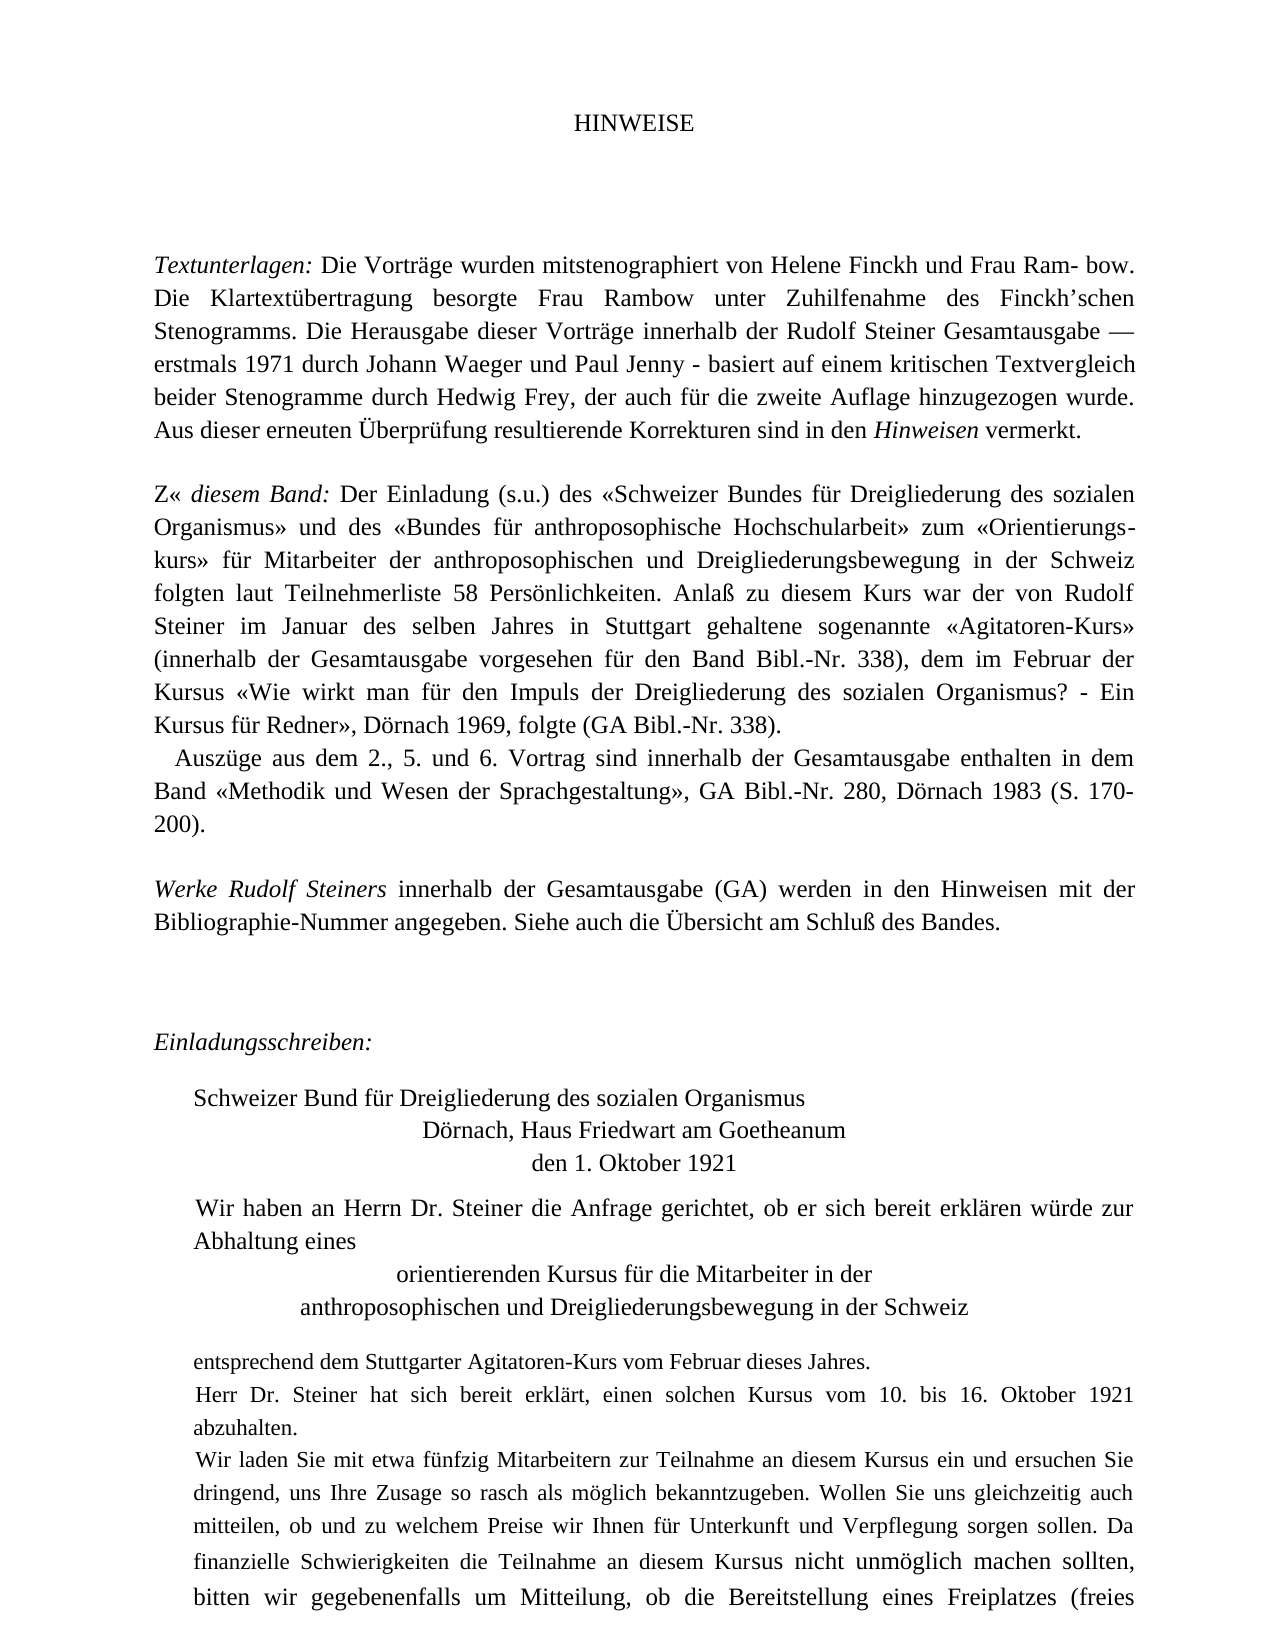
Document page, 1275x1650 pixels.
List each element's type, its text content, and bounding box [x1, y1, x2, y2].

text Z« diesem Band: Der Einladung (s.u.) des «Schweizer Bundes für Dreigliederung des sozialen Organismus» und des «Bundes für anthroposophische Hochschularbeit» zum «Orientierungskurs» für Mitarbeiter der anthroposophischen und Dreigliederungsbewegung in der Schweiz folgten laut Teilnehmerliste 58 Persönlichkeiten. Anlaß zu diesem Kurs war der von Rudolf Steiner im Januar des selben Jahres in Stuttgart gehaltene sogenannte «Agitatoren-Kurs» (innerhalb der Gesamtausgabe vorgesehen für den Band Bibl.-Nr. 338), dem im Februar der Kursus «Wie wirkt man für den Impuls der Dreigliederung des sozialen Organismus? - Ein Kursus für Redner», Dörnach 1969, folgte (GA Bibl.-Nr. 338). [153, 479, 1136, 739]
text Werke Rudolf Steiners innerhalb der Gesamtausgabe (GA) werden in den Hinweisen mit der Bibliographie-Nummer angegeben. Siehe auch die Übersicht am Schluß des Bandes. [153, 874, 1136, 935]
text Dörnach, Haus Friedwart am Goetheanum den 1. Oktober 1921 [133, 1116, 1136, 1177]
text Wir haben an Herrn Dr. Steiner die Anfrage gerichtet, ob er sich bereit erklären würde zur Abhaltung eines [193, 1193, 1136, 1254]
text Schweizer Bund für Dreigliederung des sozialen Organismus [133, 1083, 1136, 1112]
text Herr Dr. Steiner hat sich bereit erklärt, einen solchen Kursus vom 10. bis 16. Oktober 1921 abzuhalten. [193, 1381, 1136, 1440]
text Textunterlagen: Die Vorträge wurden mitstenographiert von Helene Finckh und Frau Ram- bow. Die Klartextübertragung besorgte Frau Rambow unter Zuhilfenahme des Finckh’schen Stenogramms. Die Herausgabe dieser Vorträge innerhalb der Rudolf Steiner Gesamtausgabe — erstmals 1971 durch Johann Waeger und Paul Jenny - basiert auf einem kritischen Textvergleich beider Stenogramme durch Hedwig Frey, der auch für die zweite Auflage hinzugezogen wurde. Aus dieser erneuten Überprüfung resultierende Korrekturen sind in den Hinweisen vermerkt. [153, 250, 1136, 444]
text entsprechend dem Stuttgarter Agitatoren-Kurs vom Februar dieses Jahres. [133, 1348, 1136, 1374]
text HINWEISE [133, 108, 1136, 137]
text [193, 1447, 1136, 1611]
text orientierenden Kursus für die Mitarbeiter in der anthroposophischen und Dreigliederungsbewegung in der Schweiz [133, 1259, 1136, 1321]
text Einladungsschreiben: [133, 1027, 1136, 1056]
text Auszüge aus dem 2., 5. und 6. Vortrag sind innerhalb der Gesamtausgabe enthalten in dem Band «Methodik und Wesen der Sprachgestaltung», GA Bibl.-Nr. 280, Dörnach 1983 (S. 170-200). [153, 743, 1136, 838]
